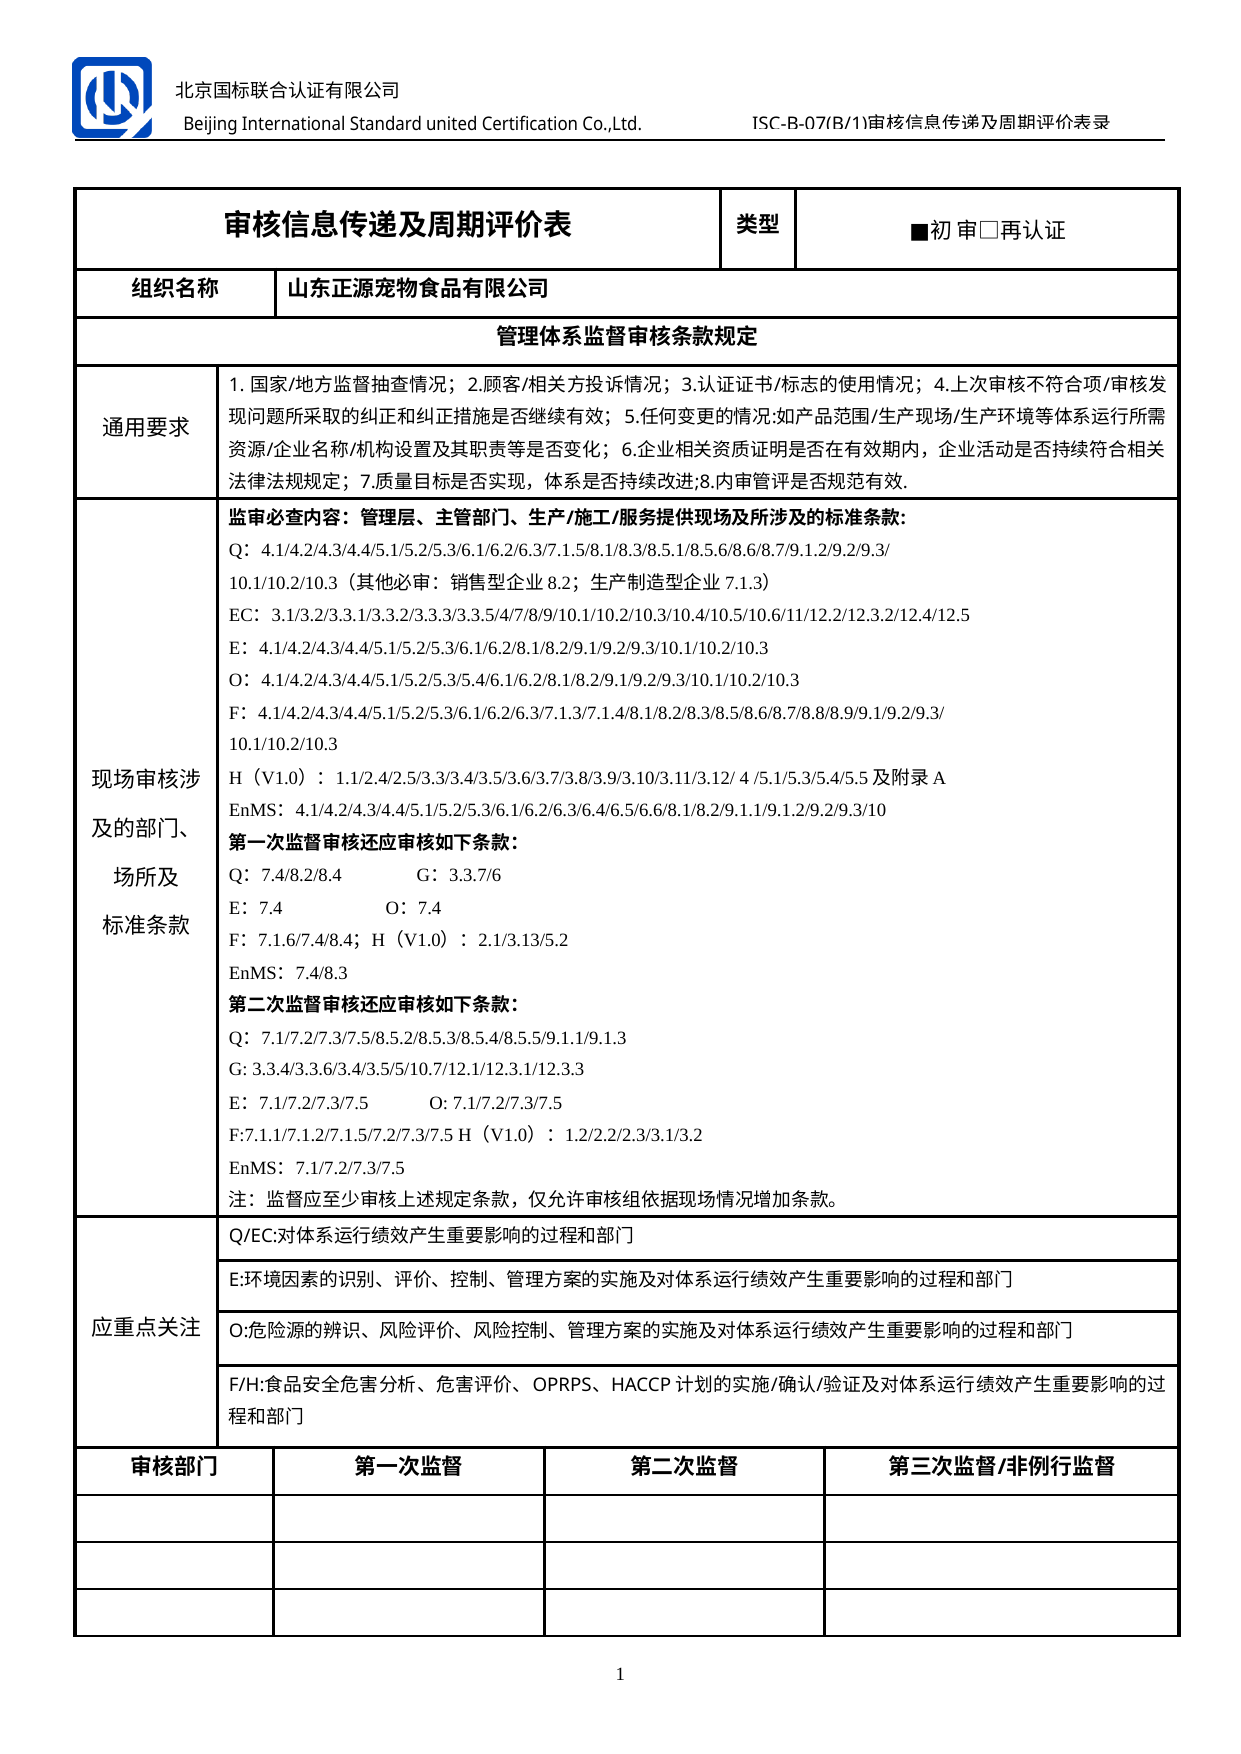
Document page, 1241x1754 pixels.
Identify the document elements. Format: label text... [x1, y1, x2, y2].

table_cell [77, 1543, 272, 1588]
table_cell [826, 1590, 1177, 1635]
table_cell 组织名称 [77, 271, 274, 316]
table_cell [77, 1496, 272, 1541]
table_cell F/H:食品安全危害分析、危害评价、OPRPS、HACCP计划的实施/确认/验证及对体系运行绩效产生重要影响的过程和部门 [219, 1367, 1177, 1446]
table_cell E:环境因素的识别、评价、控制、管理方案的实施及对体系运行绩效产生重要影响的过程和部门 [219, 1262, 1177, 1310]
table_cell 应重点关注 [77, 1218, 216, 1446]
table_cell [826, 1543, 1177, 1588]
table_cell [546, 1496, 823, 1541]
table_cell Q/EC:对体系运行绩效产生重要影响的过程和部门 [219, 1218, 1177, 1259]
table_cell 通用要求 [77, 367, 216, 497]
table_cell [275, 1590, 543, 1635]
table_header ■初 审□再认证 [797, 190, 1177, 267]
table_cell [826, 1496, 1177, 1541]
table_cell 第三次监督/非例行监督 [826, 1449, 1177, 1494]
table_cell 管理体系监督审核条款规定 [77, 319, 1177, 364]
table_cell [275, 1543, 543, 1588]
table_cell 现场审核涉及的部门、场所及 标准条款 [77, 500, 216, 1215]
table_cell 第二次监督 [546, 1449, 823, 1494]
table_cell 山东正源宠物食品有限公司 [277, 271, 1177, 316]
table_cell [546, 1543, 823, 1588]
table_cell 第一次监督 [275, 1449, 543, 1494]
table_header 类型 [722, 190, 794, 267]
picture [72, 57, 152, 138]
table_cell 审核部门 [77, 1449, 272, 1494]
table_header 审核信息传递及周期评价表 [77, 190, 719, 267]
table_cell 监审必查内容：管理层、主管部门、生产/施工/服务提供现场及所涉及的标准条款: Q：4.1/4.2/4.3/4.4/5.1/5.2/5.3/6.1/6.2/6.3/7.1.5/8.1/8.3/8.5.1/8.5.6/8.6/8.7/9.1.2/9.2/9.3/ 10.1/10.2/10.3（其他必审：销售型企业8.2；生产制造型企业7.1.3） EC：3.1/3.2/3.3.1/3.3.2/3.3.3/3.3.5/4/7/8/9/10.1/10.2/10.3/10.4/10.5/10.6/11/12.2/12.3.2/12.4/12.5 E：4.1/4.2/4.3/4.4/5.1/5.2/5.3/6.1/6.2/8.1/8.2/9.1/9.2/9.3/10.1/10.2/10.3 O：4.1/4.2/4.3/4.4/5.1/5.2/5.3/5.4/6.1/6.2/8.1/8.2/9.1/9.2/9.3/10.1/10.2/10.3 F：4.1/4.2/4.3/4.4/5.1/5.2/5.3/6.1/6.2/6.3/7.1.3/7.1.4/8.1/8.2/8.3/8.5/8.6/8.7/8.8/8.9/9.1/9.2/9.3/ 10.1/10.2/10.3 H（V1.0）：1.1/2.4/2.5/3.3/3.4/3.5/3.6/3.7/3.8/3.9/3.10/3.11/3.12/ 4 /5.1/5.3/5.4/5.5及附录A EnMS：4.1/4.2/4.3/4.4/5.1/5.2/5.3/6.1/6.2/6.3/6.4/6.5/6.6/8.1/8.2/9.1.1/9.1.2/9.2/9.3/10 第一次监督审核还应审核如下条款： Q：7.4/8.2/8.4 G：3.3.7/6 E：7.4 O：7.4 F：7.1.6/7.4/8.4；H（V1.0）：2.1/3.13/5.2 EnMS：7.4/8.3 第二次监督审核还应审核如下条款： Q：7.1/7.2/7.3/7.5/8.5.2/8.5.3/8.5.4/8.5.5/9.1.1/9.1.3 G: 3.3.4/3.3.6/3.4/3.5/5/10.7/12.1/12.3.1/12.3.3 E：7.1/7.2/7.3/7.5 O: 7.1/7.2/7.3/7.5 F:7.1.1/7.1.2/7.1.5/7.2/7.3/7.5 H（V1.0）：1.2/2.2/2.3/3.1/3.2 EnMS：7.1/7.2/7.3/7.5 注：监督应至少审核上述规定条款，仅允许审核组依据现场情况增加条款。 [219, 500, 1177, 1215]
table_cell [77, 1590, 272, 1635]
table_cell O:危险源的辨识、风险评价、风险控制、管理方案的实施及对体系运行绩效产生重要影响的过程和部门 [219, 1313, 1177, 1364]
table_cell 1. 国家/地方监督抽查情况；2.顾客/相关方投诉情况；3.认证证书/标志的使用情况；4.上次审核不符合项/审核发现问题所采取的纠正和纠正措施是否继续有效；5.任何变更的情况:如产品范围/生产现场/生产环境等体系运行所需资源/企业名称/机构设置及其职责等是否变化；6.企业相关资质证明是否在有效期内，企业活动是否持续符合相关法律法规规定；7.质量目标是否实现，体系是否持续改进;8.内审管评是否规范有效. [219, 367, 1177, 497]
table_cell [546, 1590, 823, 1635]
table_cell [275, 1496, 543, 1541]
